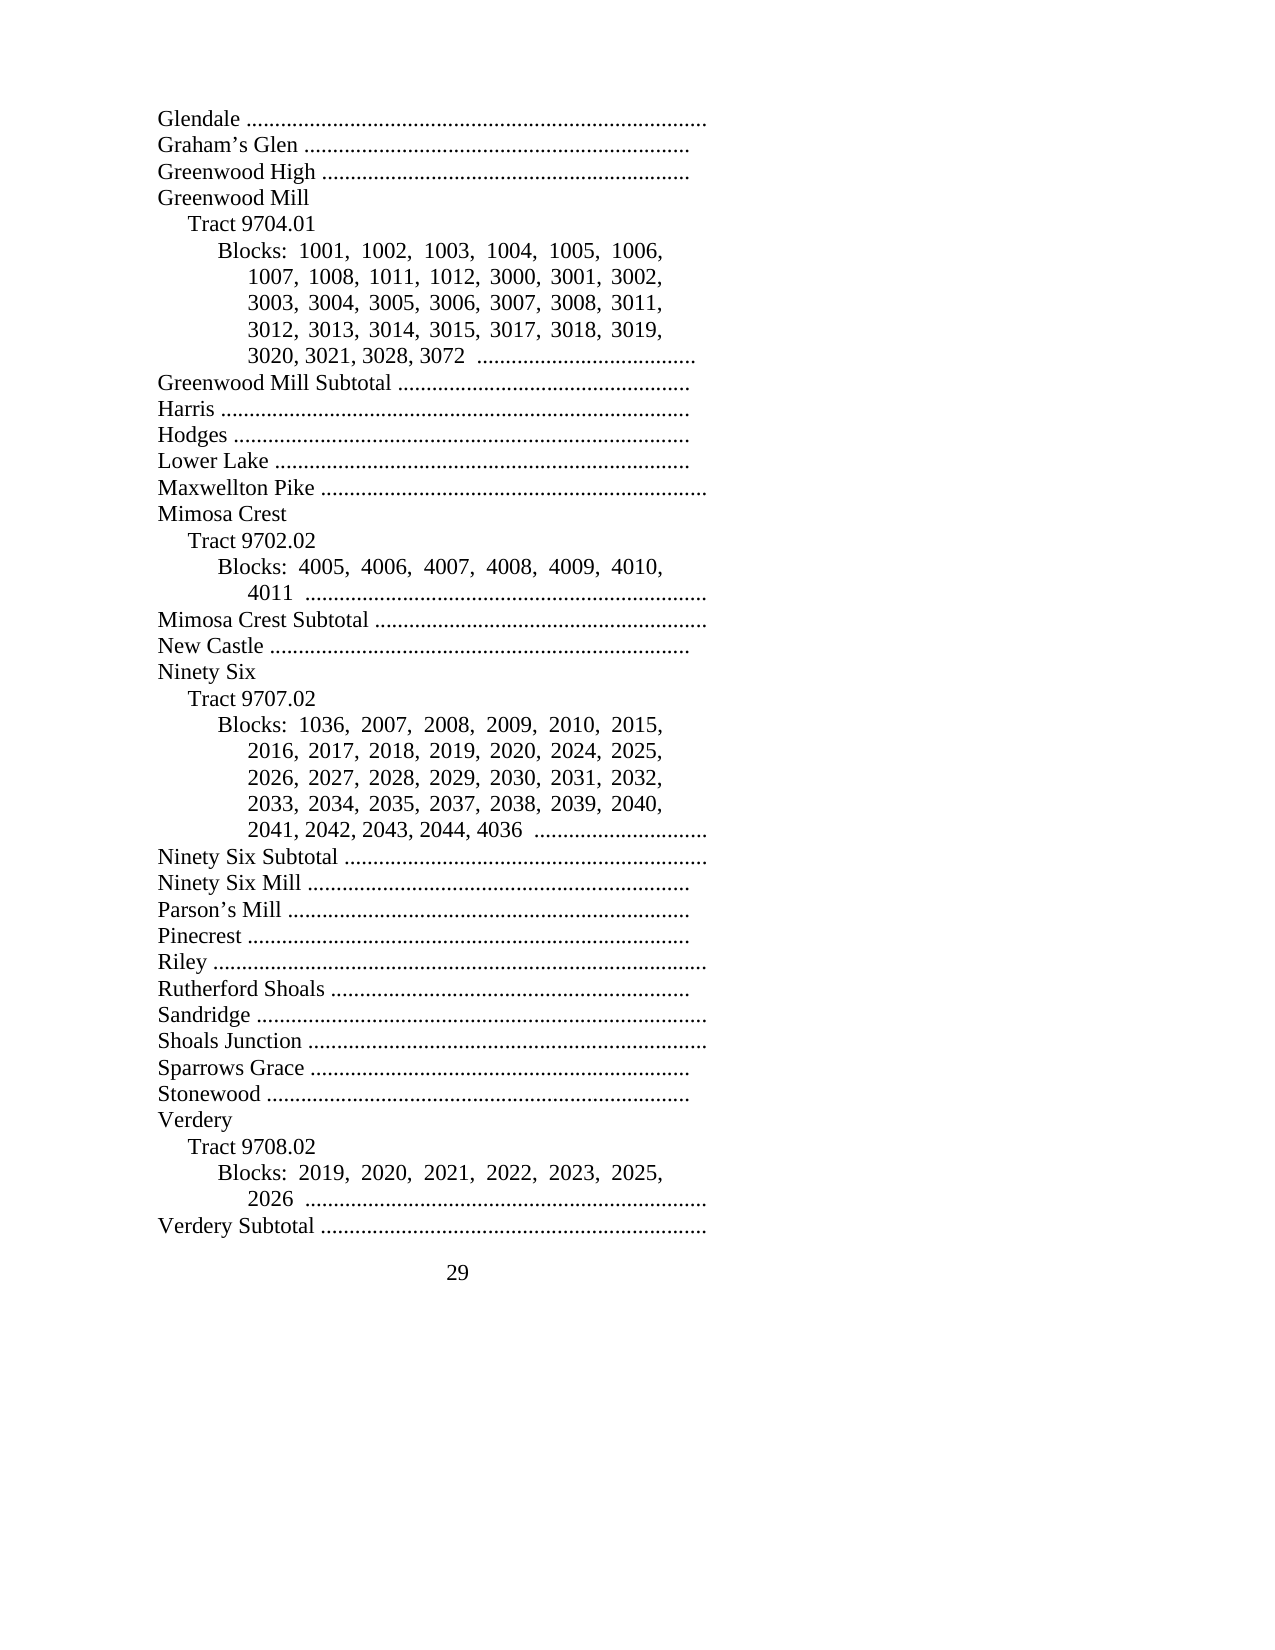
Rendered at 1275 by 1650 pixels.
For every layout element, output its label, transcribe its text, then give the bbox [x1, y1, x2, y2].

text Verdery Subtotal 523 [157, 1212, 663, 1238]
text Ninety Six Mill 1,198 [157, 869, 663, 896]
text Rutherford Shoals 1,176 [157, 975, 663, 1001]
text Blocks: 4005, 4006, 4007, 4008, 4009, 4010, 4011 862 [217, 553, 663, 606]
text Mimosa Crest [157, 500, 663, 527]
text New Castle 1,437 [157, 632, 663, 658]
text Maxwellton Pike 994 [157, 474, 663, 500]
text Verdery [157, 1106, 663, 1133]
text Mimosa Crest Subtotal 862 [157, 606, 663, 632]
text Glendale 928 [157, 105, 663, 131]
text Ninety Six [157, 658, 663, 685]
text Pinecrest 1,401 [157, 922, 663, 948]
text Tract 9708.02 [187, 1133, 787, 1159]
text Lower Lake 1,361 [157, 448, 663, 474]
text Tract 9707.02 [187, 685, 787, 711]
text Ninety Six Subtotal 697 [157, 843, 663, 869]
text Parson’s Mill 1,706 [157, 896, 663, 922]
text Harris 1,061 [157, 395, 663, 421]
text Sparrows Grace 1,679 [157, 1054, 663, 1080]
text Graham’s Glen 1,271 [157, 131, 663, 158]
text Stonewood 1,145 [157, 1080, 663, 1106]
text Sandridge 945 [157, 1001, 663, 1027]
text Shoals Junction 505 [157, 1027, 663, 1054]
text Blocks: 2019, 2020, 2021, 2022, 2023, 2025, 2026 523 [217, 1159, 663, 1212]
text Blocks: 1001, 1002, 1003, 1004, 1005, 1006, 1007, 1008, 1011, 1012, 3000, 3001, 3002, 3003, 3004, 3005, 3006, 3007, 3008, 3011, 3012, 3013, 3014, 3015, 3017, 3018, 3019, 3020, 3021, 3028, 3072 1079 [217, 237, 663, 368]
text Greenwood Mill [157, 184, 663, 210]
text Tract 9702.02 [187, 527, 787, 553]
text Blocks: 1036, 2007, 2008, 2009, 2010, 2015, 2016, 2017, 2018, 2019, 2020, 2024, 2025, 2026, 2027, 2028, 2029, 2030, 2031, 2032, 2033, 2034, 2035, 2037, 2038, 2039, 2040, 2041, 2042, 2043, 2044, 4036 697 [217, 711, 663, 843]
text Riley 344 [157, 948, 663, 975]
text Hodges 1,941 [157, 421, 663, 448]
text Greenwood High 1,381 [157, 158, 663, 184]
text Greenwood Mill Subtotal 1,079 [157, 368, 663, 395]
text Tract 9704.01 [187, 210, 787, 237]
